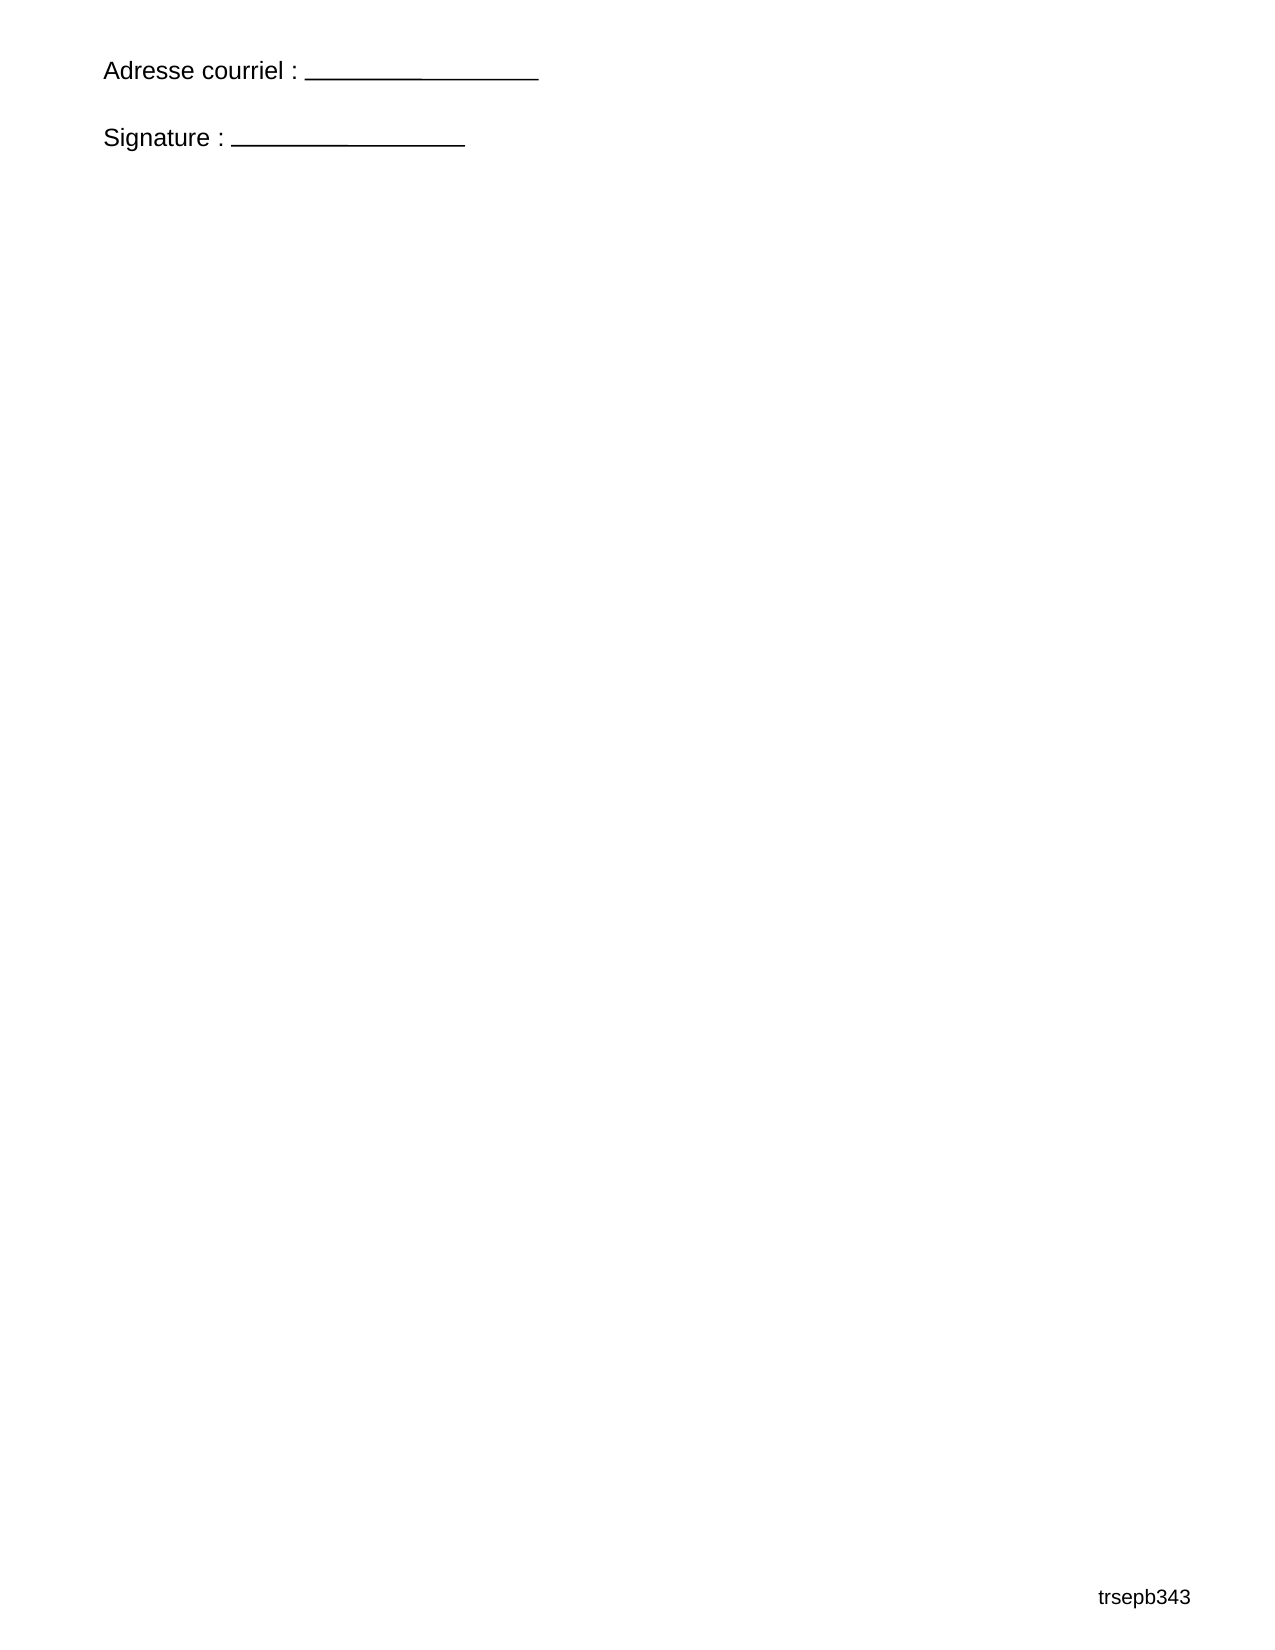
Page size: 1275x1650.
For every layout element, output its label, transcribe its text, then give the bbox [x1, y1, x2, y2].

text Adresse courriel : [103, 56, 1191, 85]
text Signature : [103, 122, 1191, 151]
